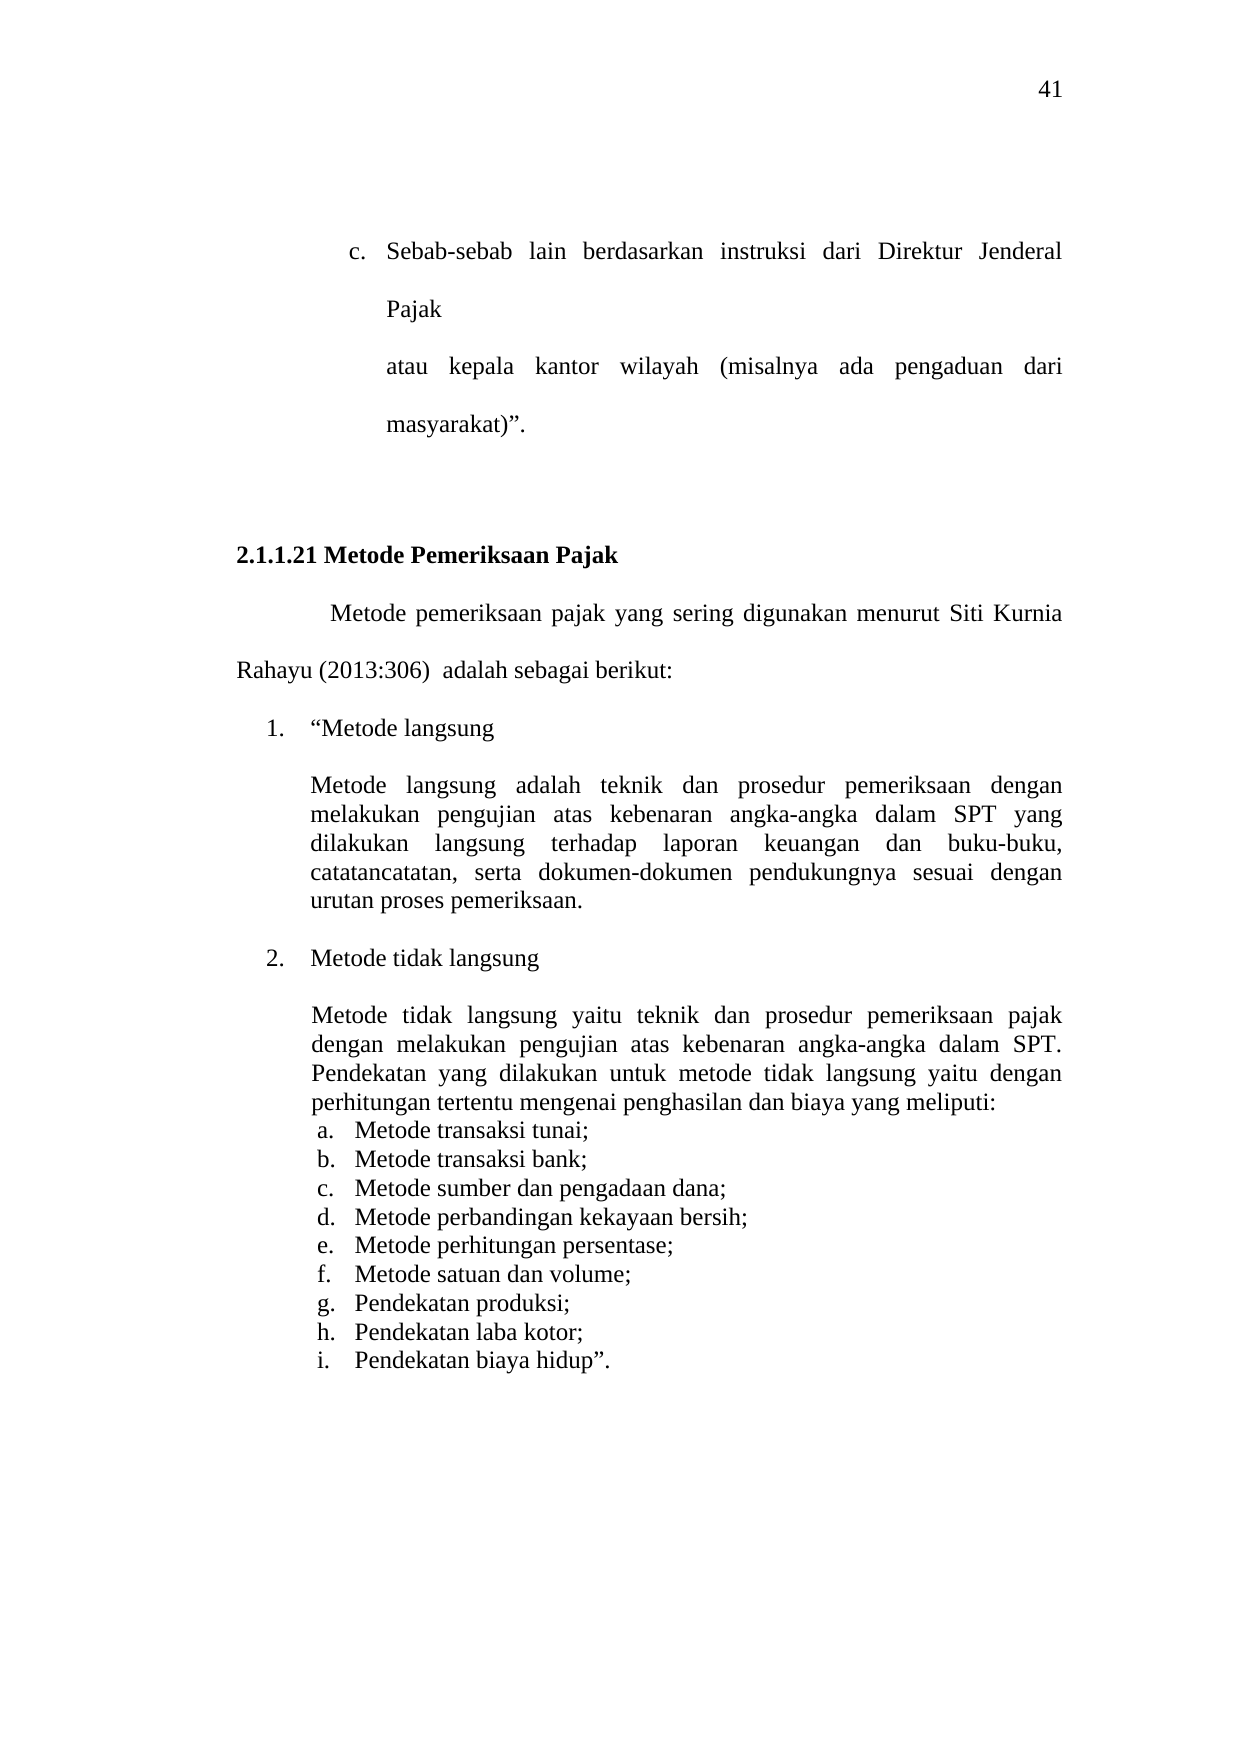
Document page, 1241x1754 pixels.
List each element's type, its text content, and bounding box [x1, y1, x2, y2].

list Metode sumber dan pengadaan dana; [317, 1173, 1063, 1202]
list Metode satuan dan volume; [317, 1259, 1063, 1288]
text 2.1.1.21 Metode Pemeriksaan Pajak [236, 540, 1063, 569]
list Metode tidak langsung yaitu teknik dan prosedur pemeriksaan pajak dengan melakukan pengujian atas kebenaran angka-angka dalam SPT. Pendekatan yang dilakukan untuk metode tidak langsung yaitu dengan perhitungan tertentu mengenai penghasilan dan biaya yang meliputi: [311, 1000, 1063, 1115]
list Metode langsung adalah teknik dan prosedur pemeriksaan dengan melakukan pengujian atas kebenaran angka-angka dalam SPT yang dilakukan langsung terhadap laporan keuangan dan buku-buku, catatancatatan, serta dokumen-dokumen pendukungnya sesuai dengan urutan proses pemeriksaan. [310, 770, 1063, 914]
list Metode transaksi bank; [317, 1144, 1063, 1173]
list Metode perbandingan kekayaan bersih; [317, 1202, 1063, 1230]
list Metode perhitungan persentase; [317, 1230, 1063, 1259]
list “Metode langsung [266, 713, 1063, 742]
text Metode pemeriksaan pajak yang sering digunakan menurut Siti Kurnia Rahayu (2013:306) adalah sebagai berikut: [236, 598, 1063, 684]
list Pendekatan biaya hidup”. [317, 1345, 1063, 1374]
list Pendekatan laba kotor; [317, 1317, 1063, 1345]
list atau kepala kantor wilayah (misalnya ada pengaduan dari masyarakat)”. [386, 351, 1063, 437]
list Sebab-sebab lain berdasarkan instruksi dari Direktur Jenderal Pajak [349, 236, 1063, 322]
list Metode tidak langsung [266, 943, 1063, 972]
list Metode transaksi tunai; [317, 1115, 1063, 1144]
list Pendekatan produksi; [317, 1288, 1063, 1317]
